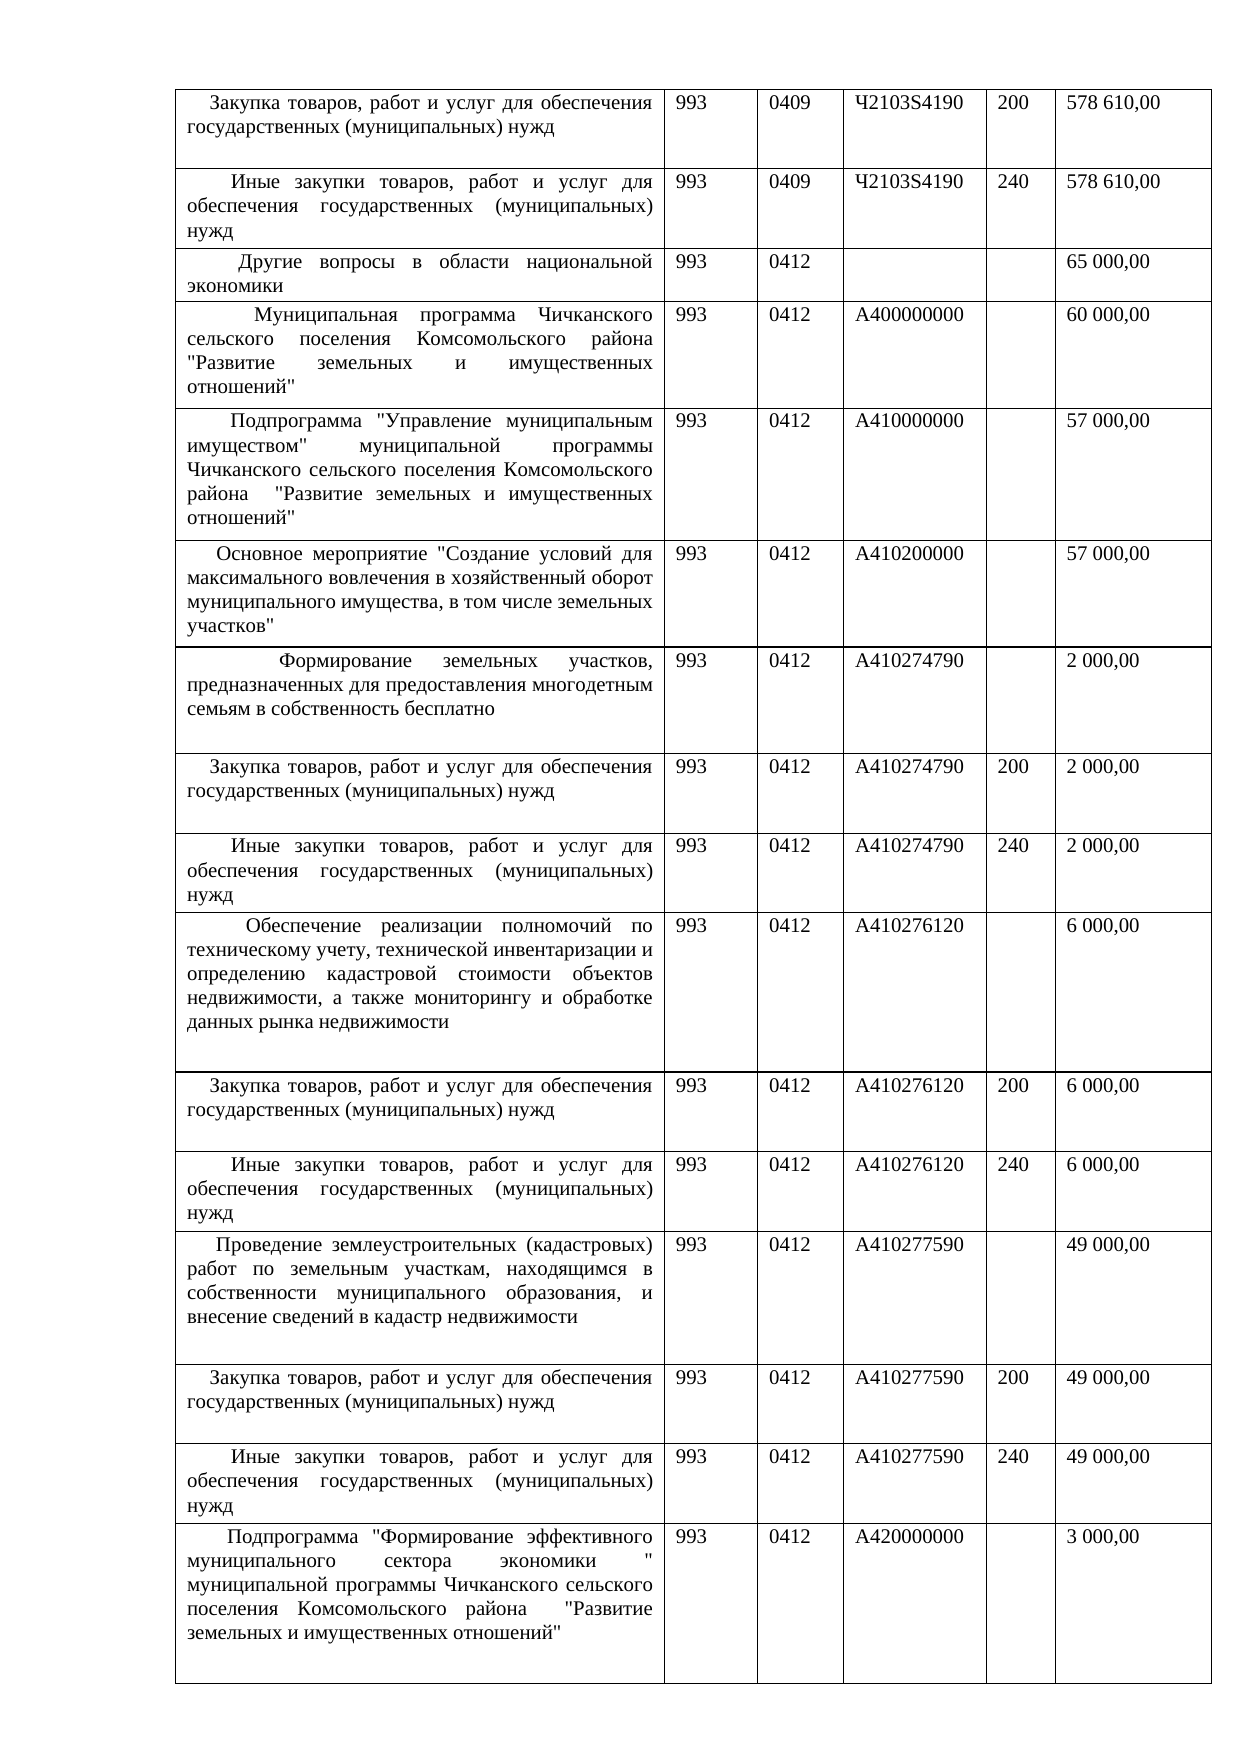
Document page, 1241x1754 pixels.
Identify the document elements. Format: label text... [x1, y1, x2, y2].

table_cell 0412 [758, 648, 843, 753]
table_cell 57 000,00 [1056, 541, 1211, 646]
table_cell Муниципальная программа Чичканского сельского поселения Комсомольского района "Развитие земельных и имущественных отношений" [176, 302, 664, 407]
table_cell 993 [665, 1524, 757, 1682]
table_cell 200 [987, 90, 1055, 168]
table_cell Основное мероприятие "Создание условий для максимального вовлечения в хозяйственный оборот муниципального имущества, в том числе земельных участков" [176, 541, 664, 646]
table_cell 993 [665, 754, 757, 832]
table_cell 993 [665, 1232, 757, 1364]
table_cell [987, 1232, 1055, 1364]
table_cell 49 000,00 [1056, 1232, 1211, 1364]
table_cell 0412 [758, 1232, 843, 1364]
table_cell Обеспечение реализации полномочий по техническому учету, технической инвентаризации и определению кадастровой стоимости объектов недвижимости, а также мониторингу и обработке данных рынка недвижимости [176, 913, 664, 1071]
table_cell [987, 1524, 1055, 1682]
table_cell Подпрограмма "Управление муниципальным имуществом" муниципальной программы Чичканского сельского поселения Комсомольского района "Развитие земельных и имущественных отношений" [176, 409, 664, 540]
table_cell 993 [665, 648, 757, 753]
table_cell 993 [665, 913, 757, 1071]
table_cell 240 [987, 1444, 1055, 1523]
table_cell A400000000 [844, 302, 986, 407]
table_cell A410276120 [844, 913, 986, 1071]
table_cell Подпрограмма "Формирование эффективного муниципального сектора экономики " муниципальной программы Чичканского сельского поселения Комсомольского района "Развитие земельных и имущественных отношений" [176, 1524, 664, 1682]
table_cell A410274790 [844, 754, 986, 832]
table_cell [987, 913, 1055, 1071]
table_cell 993 [665, 1365, 757, 1443]
table_cell [987, 249, 1055, 301]
table_cell 993 [665, 1073, 757, 1151]
table_cell A410277590 [844, 1232, 986, 1364]
table_cell 6 000,00 [1056, 913, 1211, 1071]
table_cell 57 000,00 [1056, 409, 1211, 540]
table_cell Иные закупки товаров, работ и услуг для обеспечения государственных (муниципальных) нужд [176, 834, 664, 912]
table_cell A410200000 [844, 541, 986, 646]
table_cell A410274790 [844, 648, 986, 753]
table_cell 993 [665, 169, 757, 248]
table_cell Иные закупки товаров, работ и услуг для обеспечения государственных (муниципальных) нужд [176, 1444, 664, 1523]
table_cell [987, 409, 1055, 540]
table_cell 0412 [758, 834, 843, 912]
table_cell 200 [987, 1073, 1055, 1151]
table_cell 49 000,00 [1056, 1365, 1211, 1443]
table_cell Другие вопросы в области национальной экономики [176, 249, 664, 301]
table_cell 0409 [758, 169, 843, 248]
table_cell 993 [665, 90, 757, 168]
table_cell 993 [665, 1444, 757, 1523]
table_cell A410274790 [844, 834, 986, 912]
table_cell 6 000,00 [1056, 1073, 1211, 1151]
table_cell Иные закупки товаров, работ и услуг для обеспечения государственных (муниципальных) нужд [176, 1152, 664, 1231]
table_cell 0412 [758, 541, 843, 646]
table_cell Закупка товаров, работ и услуг для обеспечения государственных (муниципальных) нужд [176, 90, 664, 168]
table_cell 2 000,00 [1056, 754, 1211, 832]
table_cell Ч2103S4190 [844, 169, 986, 248]
table_cell [987, 648, 1055, 753]
table_cell 240 [987, 169, 1055, 248]
table_cell Закупка товаров, работ и услуг для обеспечения государственных (муниципальных) нужд [176, 1365, 664, 1443]
table_cell 240 [987, 1152, 1055, 1231]
table_cell Закупка товаров, работ и услуг для обеспечения государственных (муниципальных) нужд [176, 754, 664, 832]
table_cell 993 [665, 541, 757, 646]
table_cell 0412 [758, 1365, 843, 1443]
table_cell 0412 [758, 1073, 843, 1151]
table_cell 0412 [758, 913, 843, 1071]
table_cell 49 000,00 [1056, 1444, 1211, 1523]
table_cell 993 [665, 302, 757, 407]
table_cell 65 000,00 [1056, 249, 1211, 301]
table_cell 0412 [758, 1444, 843, 1523]
table_cell [987, 302, 1055, 407]
table_cell 0412 [758, 1524, 843, 1682]
table_cell 2 000,00 [1056, 834, 1211, 912]
table_cell Проведение землеустроительных (кадастровых) работ по земельным участкам, находящимся в собственности муниципального образования, и внесение сведений в кадастр недвижимости [176, 1232, 664, 1364]
table_cell 0412 [758, 249, 843, 301]
table_cell 993 [665, 409, 757, 540]
table_cell A420000000 [844, 1524, 986, 1682]
table_cell 60 000,00 [1056, 302, 1211, 407]
table_cell 578 610,00 [1056, 169, 1211, 248]
table_cell 0412 [758, 754, 843, 832]
table_cell A410277590 [844, 1444, 986, 1523]
table_cell [844, 249, 986, 301]
table_cell 0412 [758, 1152, 843, 1231]
table_cell Иные закупки товаров, работ и услуг для обеспечения государственных (муниципальных) нужд [176, 169, 664, 248]
table_cell 578 610,00 [1056, 90, 1211, 168]
table_cell Закупка товаров, работ и услуг для обеспечения государственных (муниципальных) нужд [176, 1073, 664, 1151]
table_cell A410276120 [844, 1073, 986, 1151]
table_cell 3 000,00 [1056, 1524, 1211, 1682]
table_cell 240 [987, 834, 1055, 912]
table_cell 993 [665, 249, 757, 301]
table_cell 0409 [758, 90, 843, 168]
table_cell 200 [987, 754, 1055, 832]
table_cell 2 000,00 [1056, 648, 1211, 753]
table_cell 6 000,00 [1056, 1152, 1211, 1231]
table_cell [987, 541, 1055, 646]
table_cell 0412 [758, 409, 843, 540]
table_cell 993 [665, 1152, 757, 1231]
table_cell A410000000 [844, 409, 986, 540]
table_cell A410277590 [844, 1365, 986, 1443]
table_cell Формирование земельных участков, предназначенных для предоставления многодетным семьям в собственность бесплатно [176, 648, 664, 753]
table_cell Ч2103S4190 [844, 90, 986, 168]
table_cell 0412 [758, 302, 843, 407]
table_cell A410276120 [844, 1152, 986, 1231]
table_cell 993 [665, 834, 757, 912]
table_cell 200 [987, 1365, 1055, 1443]
